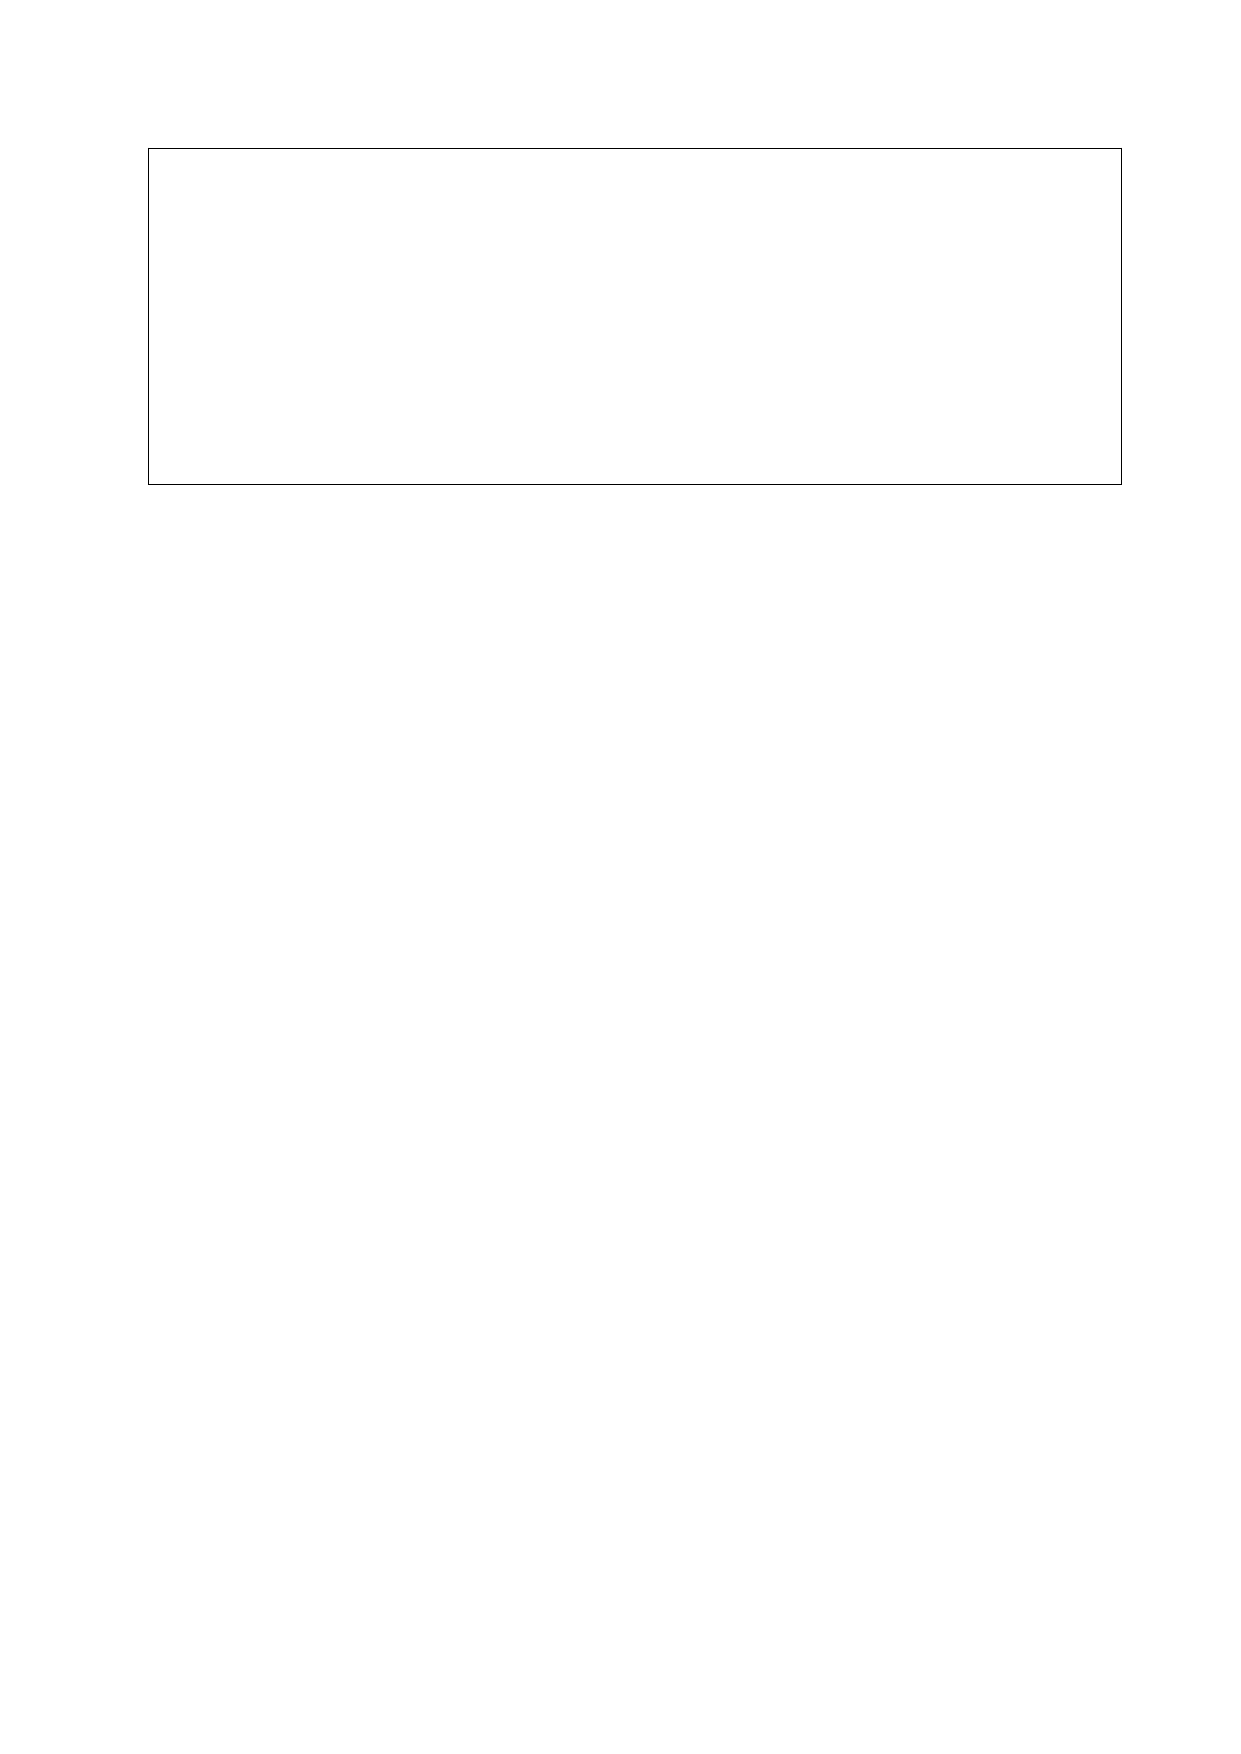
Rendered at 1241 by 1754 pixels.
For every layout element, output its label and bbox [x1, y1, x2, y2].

table_header [149, 149, 1121, 484]
